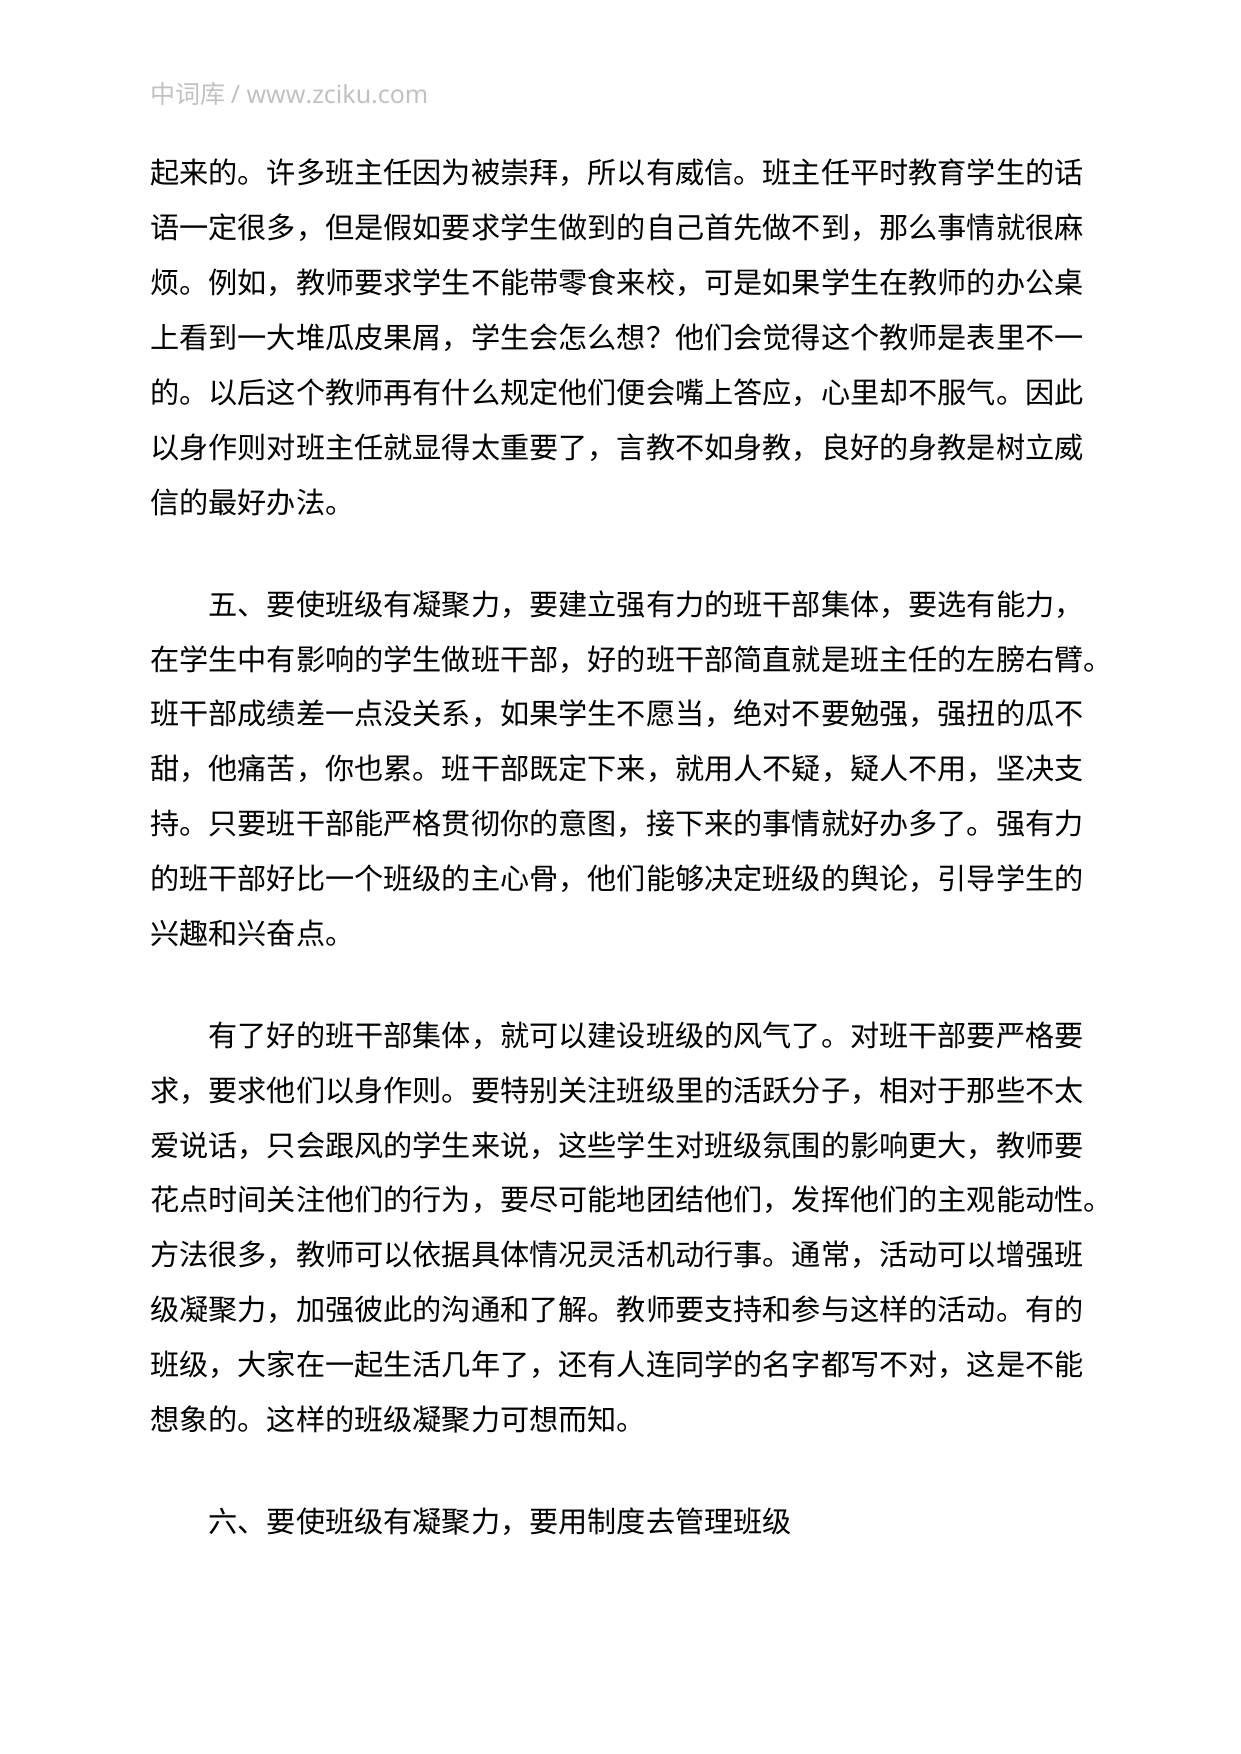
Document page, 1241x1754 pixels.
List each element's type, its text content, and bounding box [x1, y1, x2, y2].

text 五、要使班级有凝聚力，要建立强有力的班干部集体，要选有能力，在学生中有影响的学生做班干部，好的班干部简直就是班主任的左膀右臂。班干部成绩差一点没关系，如果学生不愿当，绝对不要勉强，强扭的瓜不甜，他痛苦，你也累。班干部既定下来，就用人不疑，疑人不用，坚决支持。只要班干部能严格贯彻你的意图，接下来的事情就好办多了。强有力的班干部好比一个班级的主心骨，他们能够决定班级的舆论，引导学生的兴趣和兴奋点。 [150, 581, 1090, 953]
text 六、要使班级有凝聚力，要用制度去管理班级 [150, 1498, 1090, 1541]
text 有了好的班干部集体，就可以建设班级的风气了。对班干部要严格要求，要求他们以身作则。要特别关注班级里的活跃分子，相对于那些不太爱说话，只会跟风的学生来说，这些学生对班级氛围的影响更大，教师要花点时间关注他们的行为，要尽可能地团结他们，发挥他们的主观能动性。方法很多，教师可以依据具体情况灵活机动行事。通常，活动可以增强班级凝聚力，加强彼此的沟通和了解。教师要支持和参与这样的活动。有的班级，大家在一起生活几年了，还有人连同学的名字都写不对，这是不能想象的。这样的班级凝聚力可想而知。 [150, 1012, 1090, 1439]
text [150, 150, 1090, 522]
